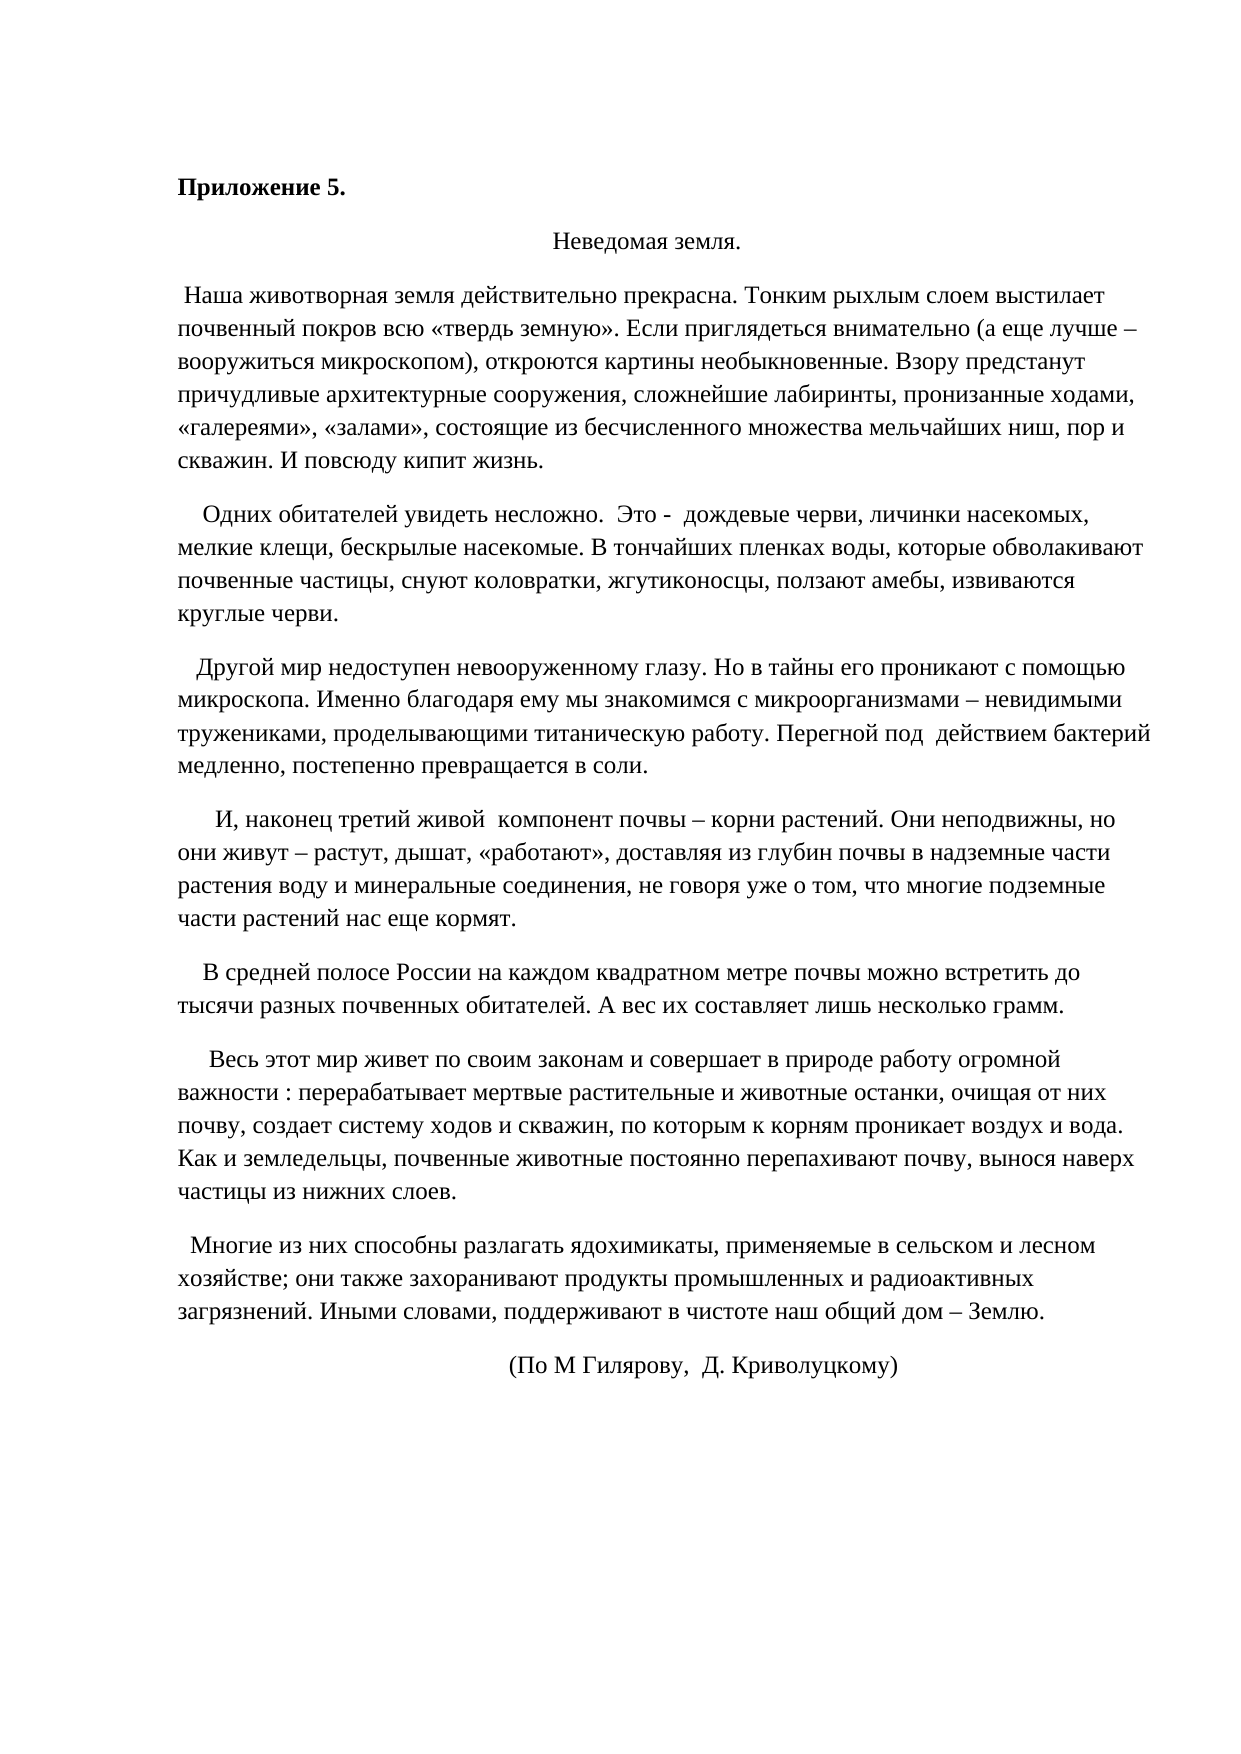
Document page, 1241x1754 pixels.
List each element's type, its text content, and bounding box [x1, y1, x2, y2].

text И, наконец третий живой компонент почвы – корни растений. Они неподвижны, но они живут – растут, дышат, «работают», доставляя из глубин почвы в надземные части растения воду и минеральные соединения, не говоря уже о том, что многие подземные части растений нас еще кормят. [177, 804, 1152, 932]
text Многие из них способны разлагать ядохимикаты, применяемые в сельском и лесном хозяйстве; они также захоранивают продукты промышленных и радиоактивных загрязнений. Иными словами, поддерживают в чистоте наш общий дом – Землю. [177, 1230, 1152, 1325]
text Неведомая земля. [177, 226, 1152, 254]
text (По М Гилярову, Д. Криволуцкому) [177, 1350, 1152, 1379]
text Одних обитателей увидеть несложно. Это - дождевые черви, личинки насекомых, мелкие клещи, бескрылые насекомые. В тончайших пленках воды, которые обволакивают почвенные частицы, снуют коловратки, жгутиконосцы, ползают амебы, извиваются круглые черви. [177, 499, 1152, 626]
text В средней полосе России на каждом квадратном метре почвы можно встретить до тысячи разных почвенных обитателей. А вес их составляет лишь несколько грамм. [177, 957, 1152, 1019]
text Приложение 5. [177, 172, 1152, 201]
text Весь этот мир живет по своим законам и совершает в природе работу огромной важности : перерабатывает мертвые растительные и животные останки, очищая от них почву, создает систему ходов и скважин, по которым к корням проникает воздух и вода. Как и земледельцы, почвенные животные постоянно перепахивают почву, вынося наверх частицы из нижних слоев. [177, 1044, 1152, 1205]
text Другой мир недоступен невооруженному глазу. Но в тайны его проникают с помощью микроскопа. Именно благодаря ему мы знакомимся с микроорганизмами – невидимыми тружениками, проделывающими титаническую работу. Перегной под действием бактерий медленно, постепенно превращается в соли. [177, 652, 1152, 779]
text Наша животворная земля действительно прекрасна. Тонким рыхлым слоем выстилает почвенный покров всю «твердь земную». Если приглядеться внимательно (а еще лучше – вооружиться микроскопом), откроются картины необыкновенные. Взору предстанут причудливые архитектурные сооружения, сложнейшие лабиринты, пронизанные ходами, «галереями», «залами», состоящие из бесчисленного множества мельчайших ниш, пор и скважин. И повсюду кипит жизнь. [177, 280, 1152, 473]
